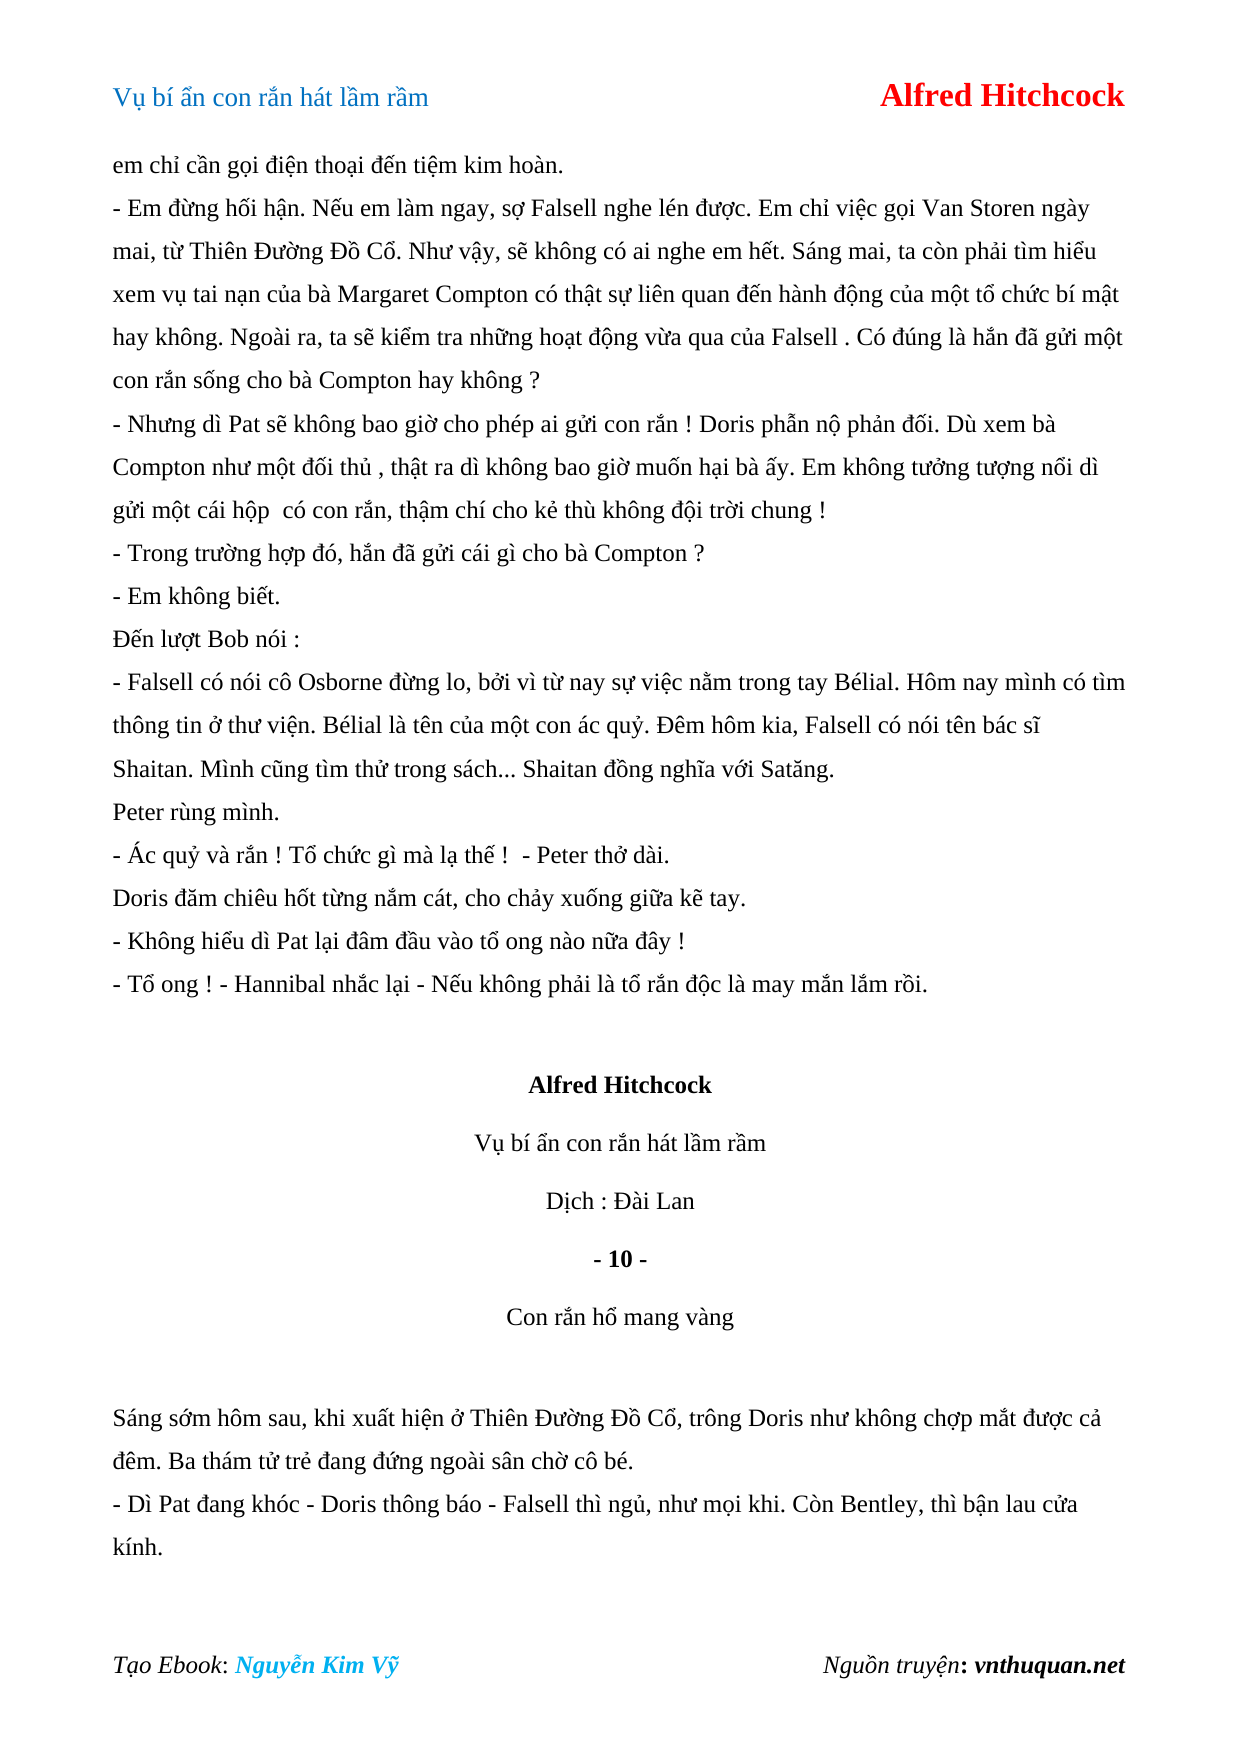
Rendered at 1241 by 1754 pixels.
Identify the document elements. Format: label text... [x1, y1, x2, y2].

text Vụ bí ẩn con rắn hát lầm rầm [112, 1128, 1128, 1157]
text Dịch : Đài Lan [112, 1186, 1128, 1215]
text Con rắn hổ mang vàng [112, 1302, 1128, 1331]
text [112, 1360, 1128, 1561]
text - 10 - [112, 1244, 1128, 1273]
text Alfred Hitchcock [112, 1070, 1128, 1099]
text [112, 150, 1128, 998]
